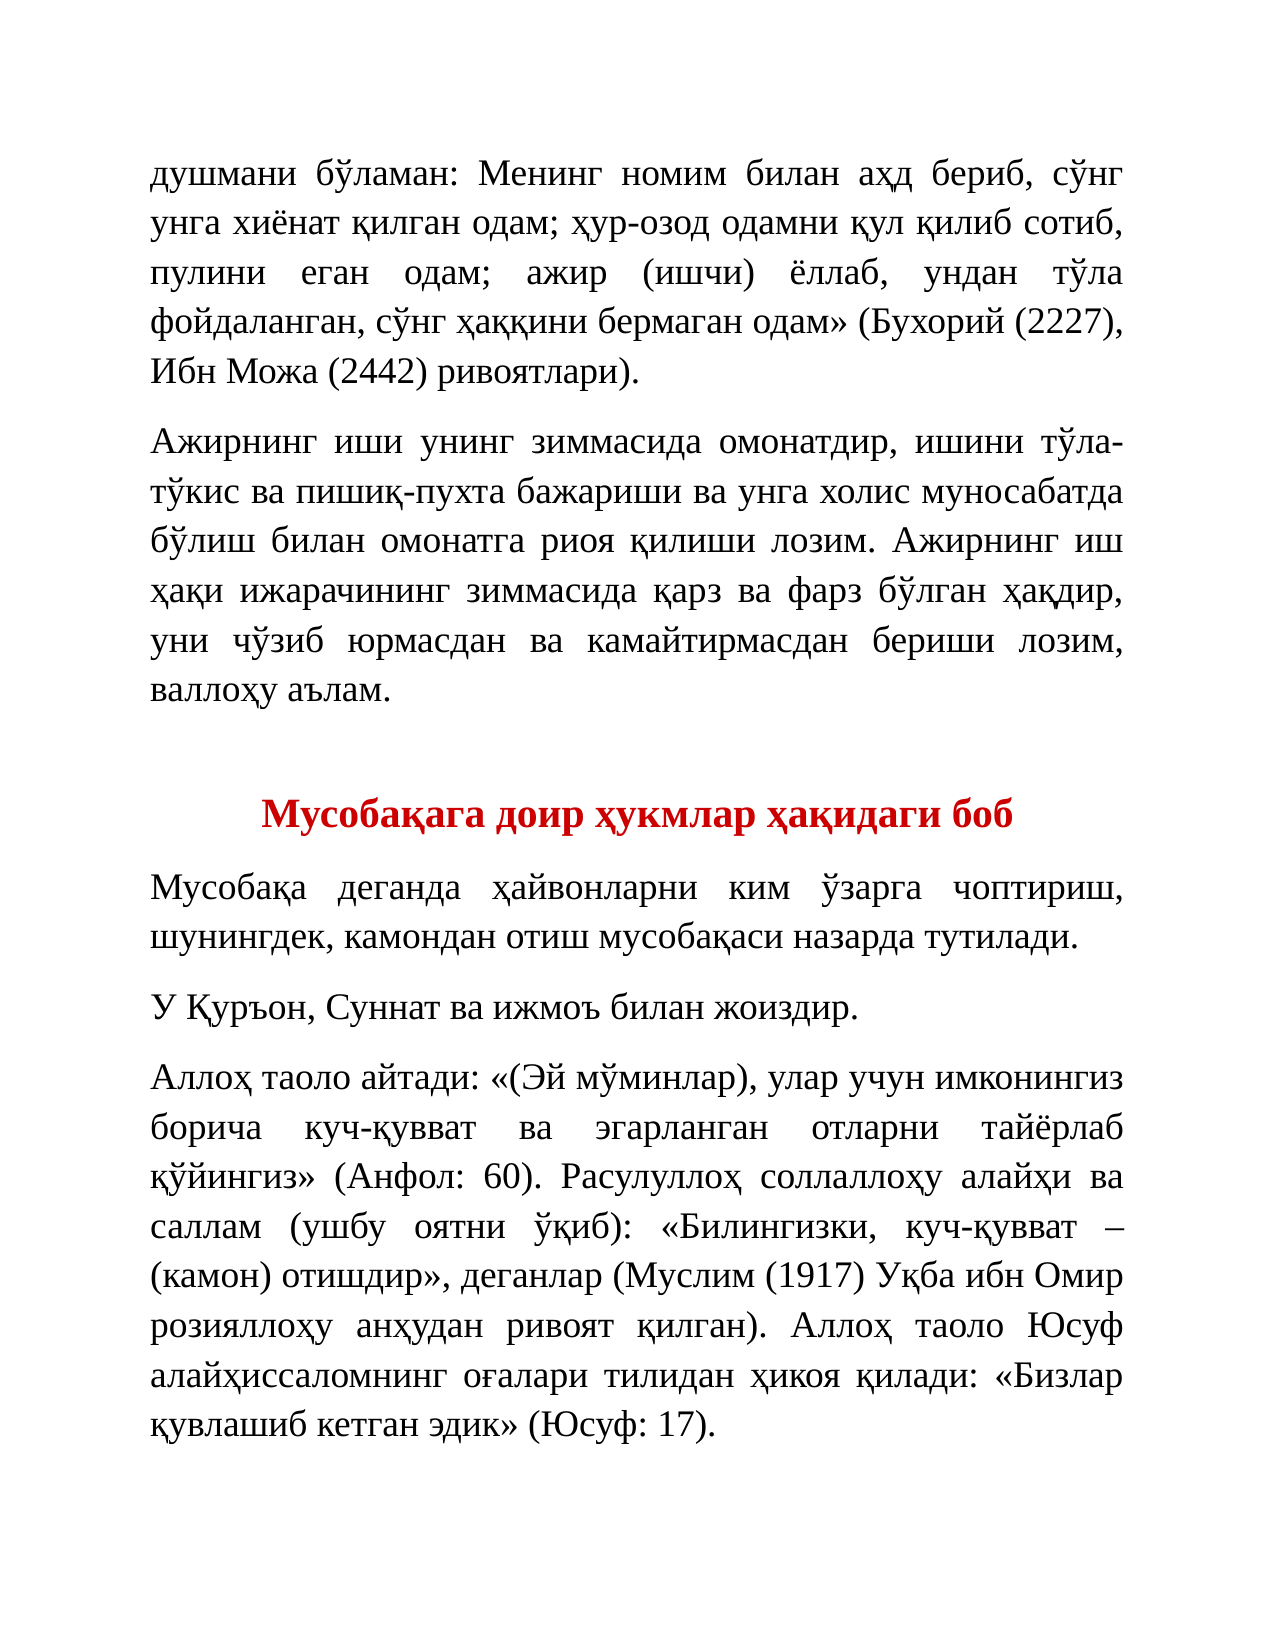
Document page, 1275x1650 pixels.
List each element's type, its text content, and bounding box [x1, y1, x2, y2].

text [150, 150, 1125, 391]
text У Қуръон, Суннат ва ижмоъ билан жоиздир. [150, 984, 1125, 1027]
text Мусобақага доир ҳукмлар ҳақидаги боб [150, 788, 1125, 836]
text Ажирнинг иши унинг зиммасида омонатдир, ишини тўла-тўкис ва пишиқ-пухта бажариши ва унга холис муносабатда бўлиш билан омонатга риоя қилиши лозим. Ажирнинг иш ҳақи ижарачининг зиммасида қарз ва фарз бўлган ҳақдир, уни чўзиб юрмасдан ва камайтирмасдан бериши лозим, валлоҳу аълам. [150, 419, 1125, 710]
text Аллоҳ таоло айтади: «(Эй мўминлар), улар учун имконингиз борича куч-қувват ва эгарланган отларни тайёрлаб қўйингиз» (Анфол: 60). Расулуллоҳ соллаллоҳу алайҳи ва саллам (ушбу оятни ўқиб): «Билингизки, куч-қувват – (камон) отишдир», деганлар (Муслим (1917) Уқба ибн Омир розияллоҳу анҳудан ривоят қилган). Аллоҳ таоло Юсуф алайҳиссаломнинг оғалари тилидан ҳикоя қилади: «Бизлар қувлашиб кетган эдик» (Юсуф: 17). [150, 1054, 1125, 1445]
text Мусобақа деганда ҳайвонларни ким ўзарга чоптириш, шунингдек, камондан отиш мусобақаси назарда тутилади. [150, 864, 1125, 957]
